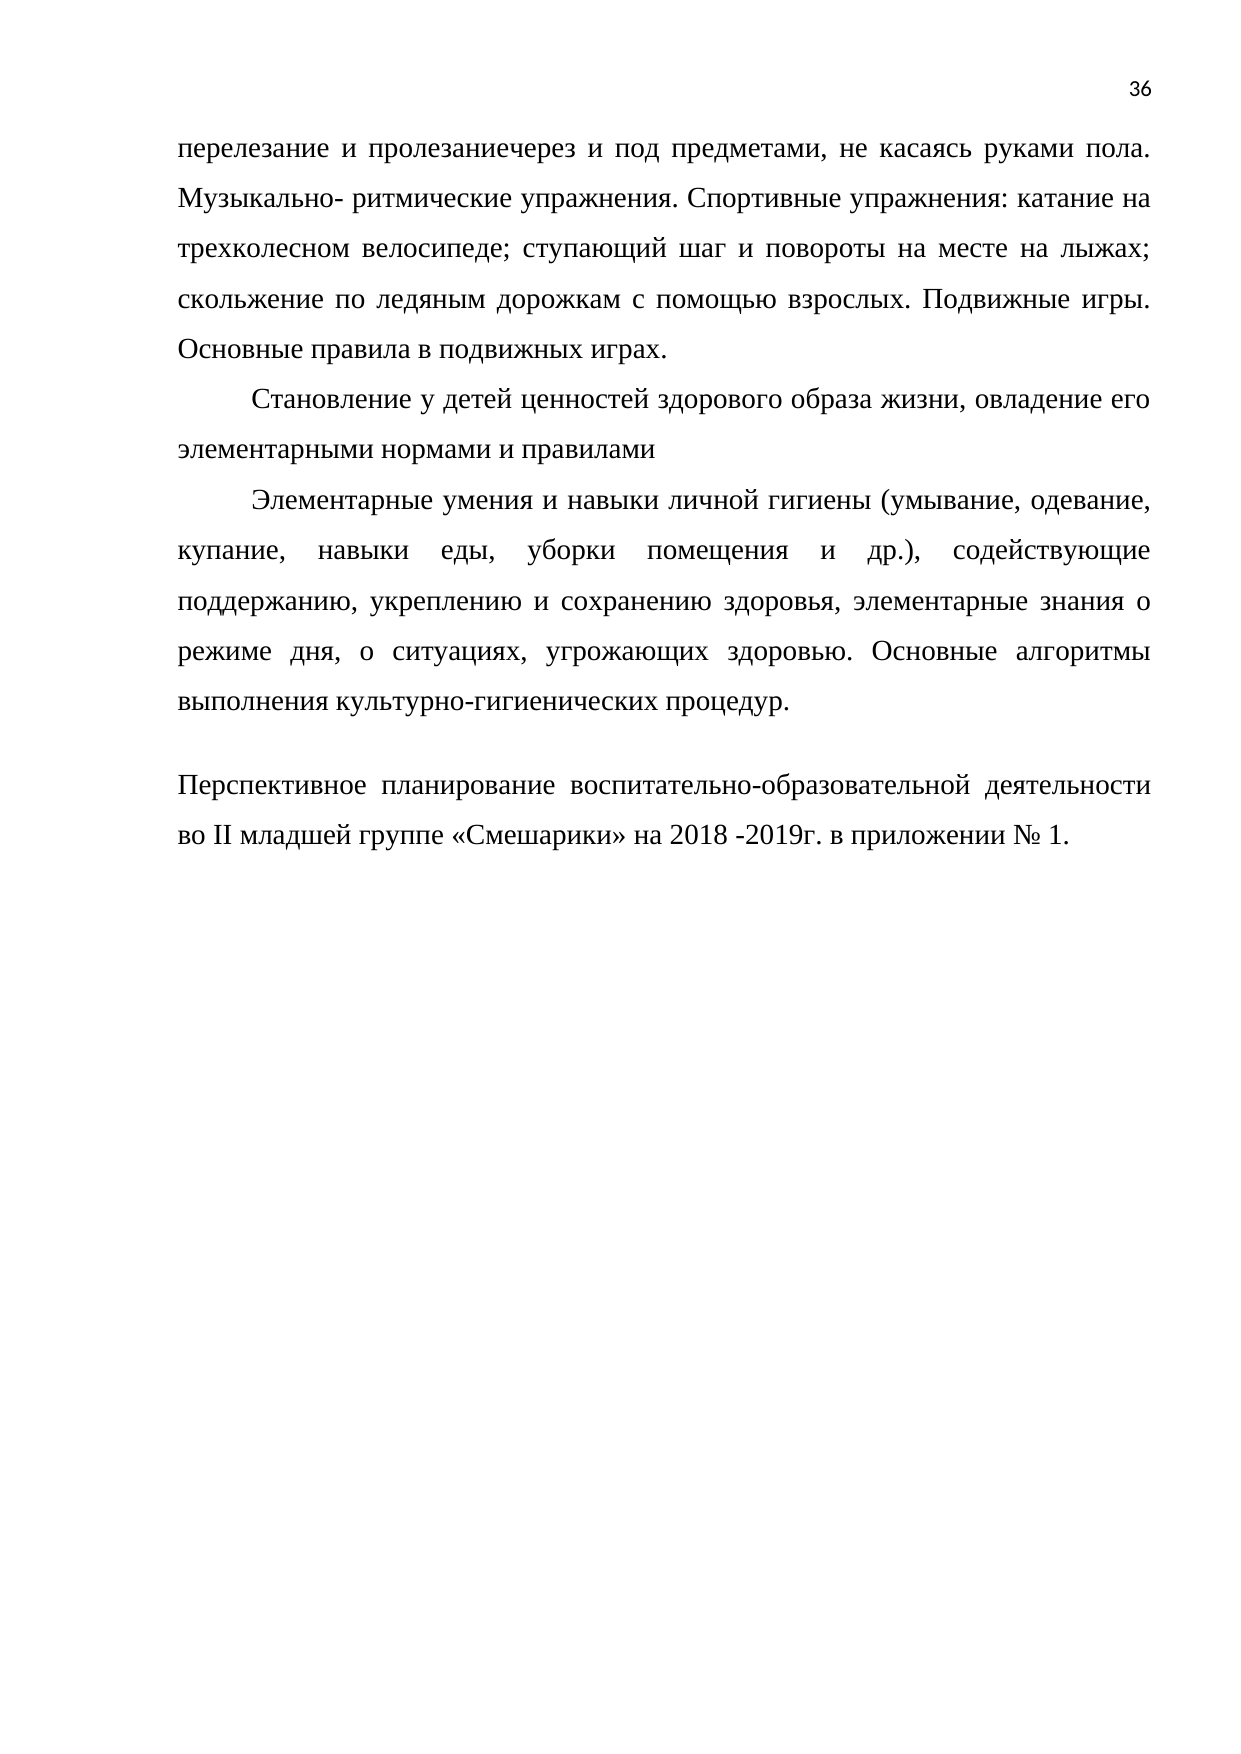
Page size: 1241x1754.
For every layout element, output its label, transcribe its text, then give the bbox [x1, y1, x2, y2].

text Элементарные умения и навыки личной гигиены (умывание, одевание, купание, навыки еды, уборки помещения и др.), содействующие поддержанию, укреплению и сохранению здоровья, элементарные знания о режиме дня, о ситуациях, угрожающих здоровью. Основные алгоритмы выполнения культурно-гигиенических процедур. [177, 482, 1152, 717]
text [177, 130, 1152, 364]
text Перспективное планирование воспитательно-образовательной деятельности во II младшей группе «Смешарики» на 2018 -2019г. в приложении № 1. [177, 767, 1152, 851]
text Становление у детей ценностей здорового образа жизни, овладение его элементарными нормами и правилами [177, 381, 1152, 465]
